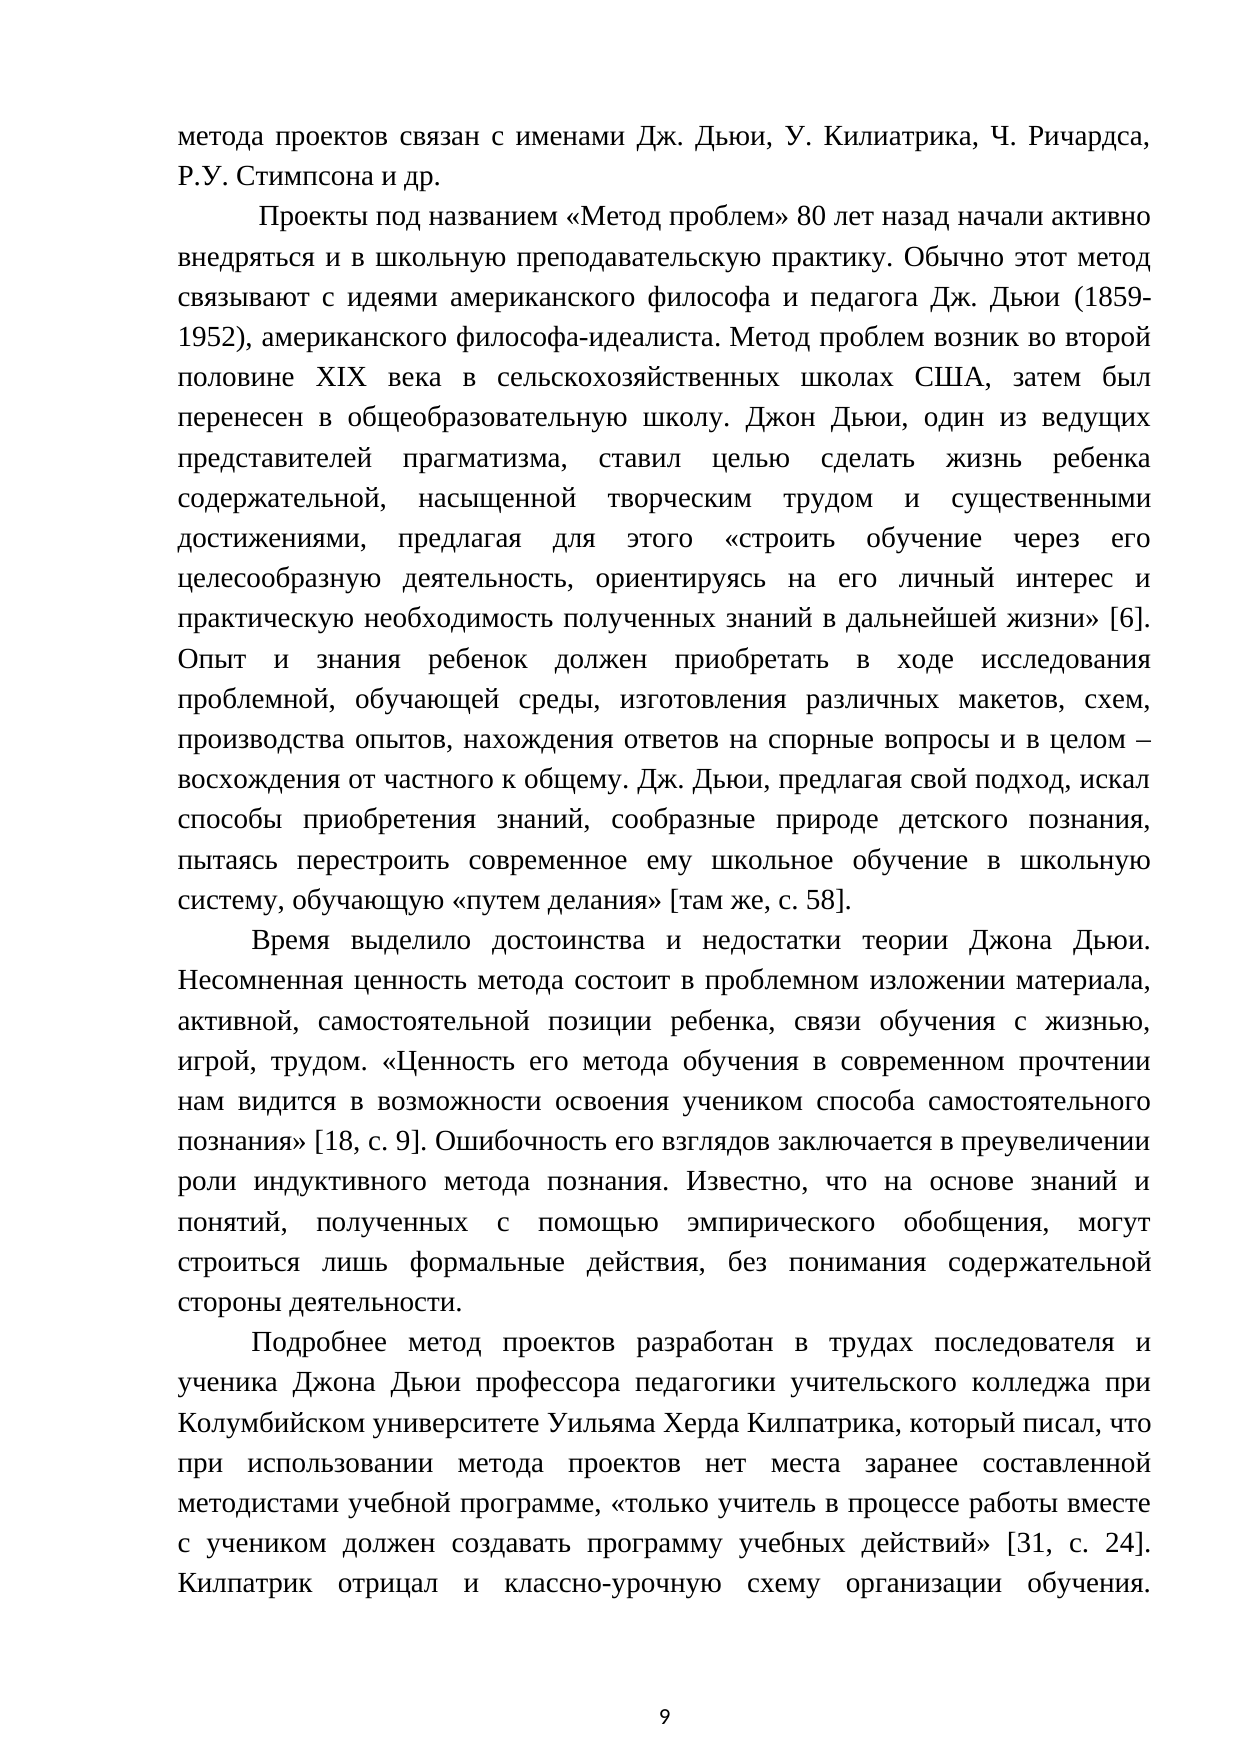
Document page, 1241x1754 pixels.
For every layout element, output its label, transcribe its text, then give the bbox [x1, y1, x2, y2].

text Проекты под названием «Метод проблем» 80 лет назад начали активно внедряться и в школьную преподавательскую практику. Обычно этот метод связывают с идеями американского философа и педагога Дж. Дьюи (1859-1952), американского философа-идеалиста. Метод проблем возник во второй половине XIX века в сельскохозяйственных школах США, затем был перенесен в общеобразовательную школу. Джон Дьюи, один из ведущих представителей прагматизма, ставил целью сделать жизнь ребенка содержательной, насыщенной творческим трудом и существенными достижениями, предлагая для этого «строить обучение через его целесообразную деятельность, ориентируясь на его личный интерес и практическую необходимость полученных знаний в дальнейшей жизни» [6]. Опыт и знания ребенок должен приобретать в ходе исследования проблемной, обучающей среды, изготовления различных макетов, схем, производства опытов, нахождения ответов на спорные вопросы и в целом – восхождения от частного к общему. Дж. Дьюи, предлагая свой подход, искал способы приобретения знаний, сообразные природе детского познания, пытаясь перестроить современное ему школьное обучение в школьную систему, обучающую «путем делания» [там же, с. 58]. [177, 198, 1152, 916]
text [177, 1324, 1152, 1599]
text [177, 118, 1152, 192]
text Время выделило достоинства и недостатки теории Джона Дьюи. Несомненная ценность метода состоит в проблемном изложении материала, активной, самостоятельной позиции ребенка, связи обучения с жизнью, игрой, трудом. «Ценность его метода обучения в современном прочтении нам видится в возможности освоения учеником способа самостоятельного познания» [18, с. 9]. Ошибочность его взглядов заключается в преувеличении роли индуктивного метода познания. Известно, что на основе знаний и понятий, полученных с помощью эмпирического обобщения, могут строиться лишь формальные действия, без понимания содержательной стороны деятельности. [177, 922, 1152, 1318]
